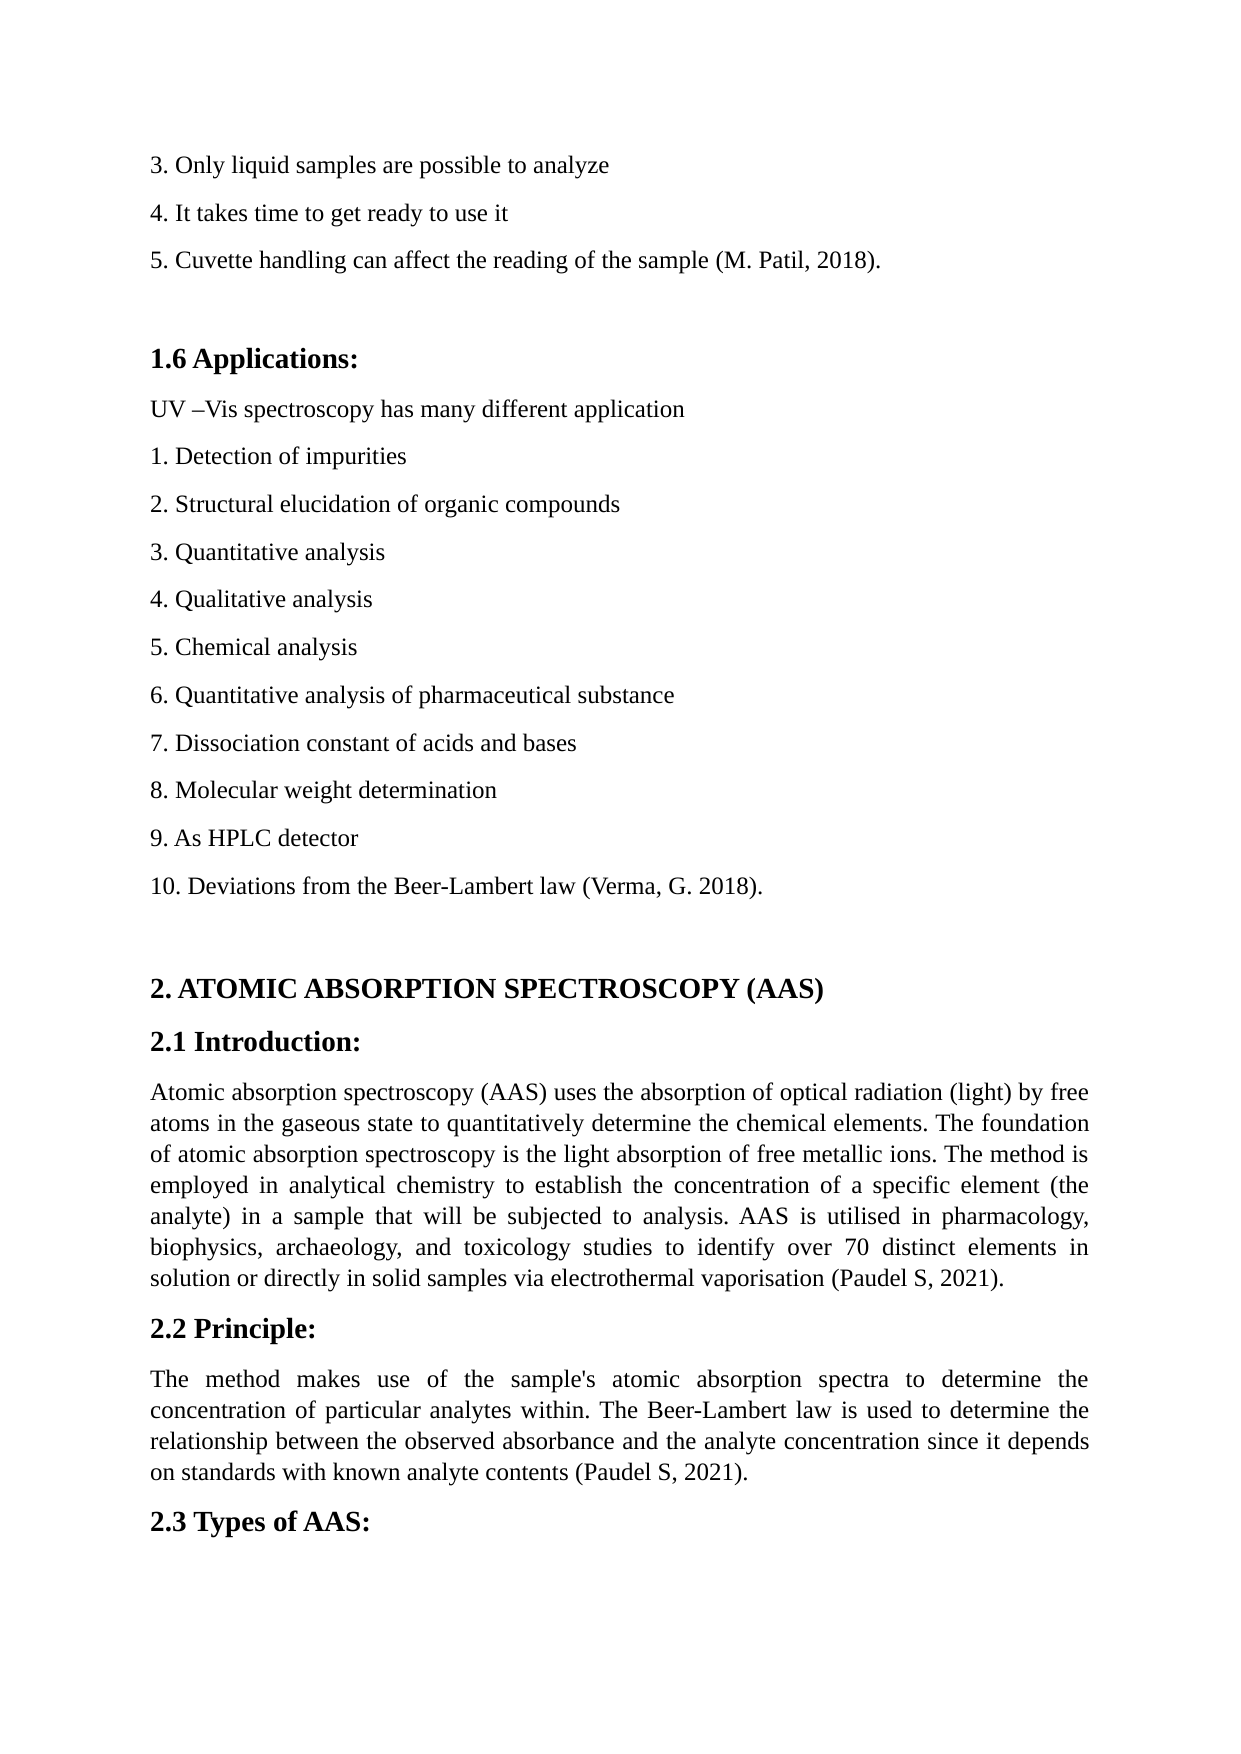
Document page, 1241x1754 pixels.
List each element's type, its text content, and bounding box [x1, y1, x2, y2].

text 2.3 Types of AAS: [150, 1504, 1090, 1538]
text 9. As HPLC detector [150, 823, 1090, 852]
text 10. Deviations from the Beer-Lambert law (Verma, G. 2018). [150, 871, 1090, 899]
text 2. Structural elucidation of organic compounds [150, 489, 1090, 518]
text 4. Qualitative analysis [150, 584, 1090, 613]
text 5. Cuvette handling can affect the reading of the sample (M. Patil, 2018). [150, 245, 1090, 274]
text 2.2 Principle: [150, 1311, 1090, 1344]
text UV –Vis spectroscopy has many different application [150, 394, 1090, 422]
text 6. Quantitative analysis of pharmaceutical substance [150, 680, 1090, 709]
text 2. ATOMIC ABSORPTION SPECTROSCOPY (AAS) [150, 971, 1090, 1005]
text 3. Only liquid samples are possible to analyze [150, 150, 1090, 179]
text 1. Detection of impurities [150, 441, 1090, 470]
text 5. Chemical analysis [150, 632, 1090, 661]
text 4. It takes time to get ready to use it [150, 198, 1090, 226]
text 1.6 Applications: [150, 341, 1090, 374]
text 7. Dissociation constant of acids and bases [150, 728, 1090, 756]
text Atomic absorption spectroscopy (AAS) uses the absorption of optical radiation (light) by free atoms in the gaseous state to quantitatively determine the chemical elements. The foundation of atomic absorption spectroscopy is the light absorption of free metallic ions. The method is employed in analytical chemistry to establish the concentration of a specific element (the analyte) in a sample that will be subjected to analysis. AAS is utilised in pharmacology, biophysics, archaeology, and toxicology studies to identify over 70 distinct elements in solution or directly in solid samples via electrothermal vaporisation (Paudel S, 2021). [150, 1077, 1090, 1292]
text 8. Molecular weight determination [150, 775, 1090, 804]
text The method makes use of the sample's atomic absorption spectra to determine the concentration of particular analytes within. The Beer-Lambert law is used to determine the relationship between the observed absorbance and the analyte concentration since it depends on standards with known analyte contents (Paudel S, 2021). [150, 1364, 1090, 1486]
text 2.1 Introduction: [150, 1024, 1090, 1058]
text 3. Quantitative analysis [150, 537, 1090, 566]
